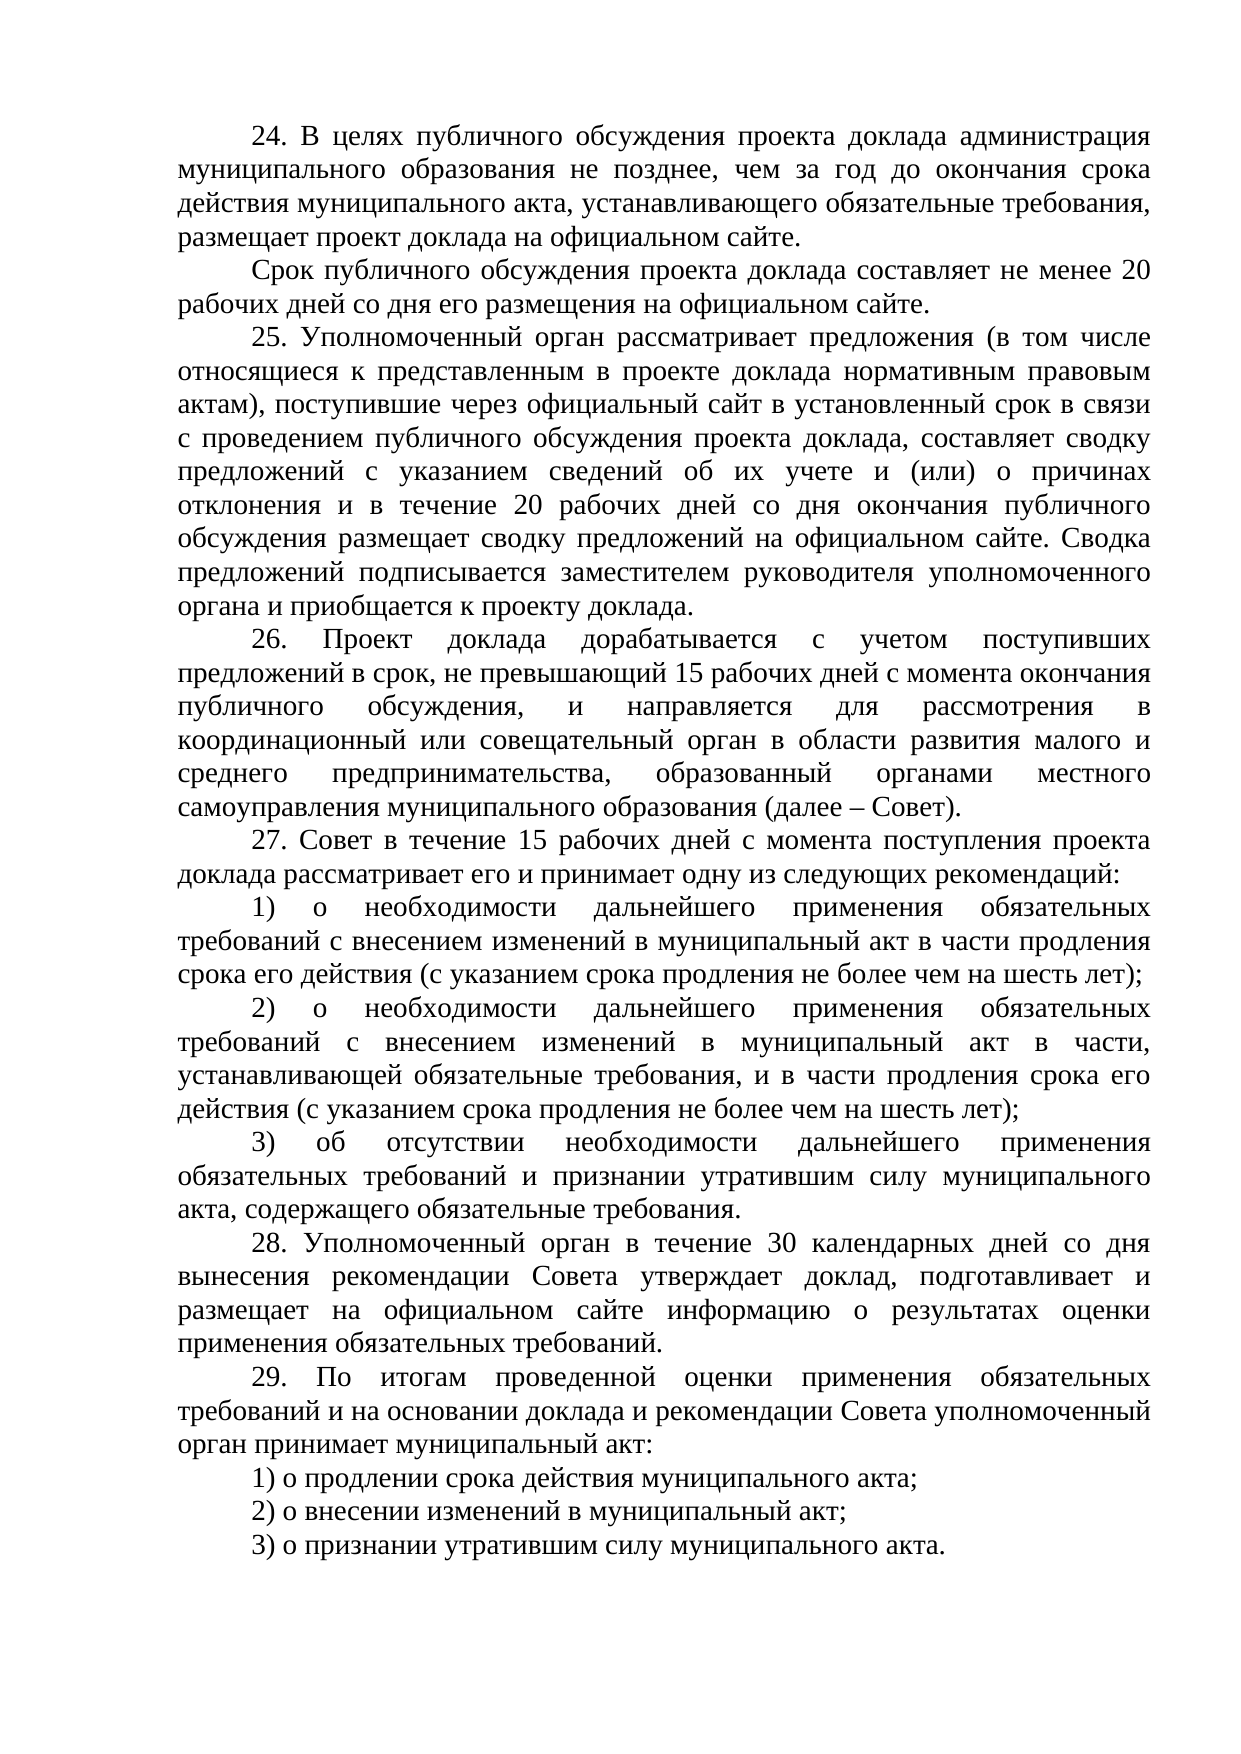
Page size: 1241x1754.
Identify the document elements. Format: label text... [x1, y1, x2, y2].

text 29. По итогам проведенной оценки применения обязательных требований и на основании доклада и рекомендации Совета уполномоченный орган принимает муниципальный акт: [177, 1359, 1152, 1460]
text 24. В целях публичного обсуждения проекта доклада администрация муниципального образования не позднее, чем за год до окончания срока действия муниципального акта, устанавливающего обязательные требования, размещает проект доклада на официальном сайте. [177, 118, 1152, 252]
text 27. Совет в течение 15 рабочих дней с момента поступления проекта доклада рассматривает его и принимает одну из следующих рекомендаций: [177, 822, 1152, 889]
text 2) о необходимости дальнейшего применения обязательных требований с внесением изменений в муниципальный акт в части, устанавливающей обязательные требования, и в части продления срока его действия (с указанием срока продления не более чем на шесть лет); [177, 990, 1152, 1124]
text Срок публичного обсуждения проекта доклада составляет не менее 20 рабочих дней со дня его размещения на официальном сайте. [177, 252, 1152, 319]
text 26. Проект доклада дорабатывается с учетом поступивших предложений в срок, не превышающий 15 рабочих дней с момента окончания публичного обсуждения, и направляется для рассмотрения в координационный или совещательный орган в области развития малого и среднего предпринимательства, образованный органами местного самоуправления муниципального образования (далее – Совет). [177, 621, 1152, 822]
text 25. Уполномоченный орган рассматривает предложения (в том числе относящиеся к представленным в проекте доклада нормативным правовым актам), поступившие через официальный сайт в установленный срок в связи с проведением публичного обсуждения проекта доклада, составляет сводку предложений с указанием сведений об их учете и (или) о причинах отклонения и в течение 20 рабочих дней со дня окончания публичного обсуждения размещает сводку предложений на официальном сайте. Сводка предложений подписывается заместителем руководителя уполномоченного органа и приобщается к проекту доклада. [177, 319, 1152, 621]
text 28. Уполномоченный орган в течение 30 календарных дней со дня вынесения рекомендации Совета утверждает доклад, подготавливает и размещает на официальном сайте информацию о результатах оценки применения обязательных требований. [177, 1225, 1152, 1359]
text 1) о необходимости дальнейшего применения обязательных требований с внесением изменений в муниципальный акт в части продления срока его действия (с указанием срока продления не более чем на шесть лет); [177, 889, 1152, 990]
text 1) о продлении срока действия муниципального акта; [177, 1460, 1152, 1493]
text 3) о признании утратившим силу муниципального акта. [177, 1527, 1152, 1560]
text 3) об отсутствии необходимости дальнейшего применения обязательных требований и признании утратившим силу муниципального акта, содержащего обязательные требования. [177, 1124, 1152, 1225]
text 2) о внесении изменений в муниципальный акт; [177, 1493, 1152, 1527]
